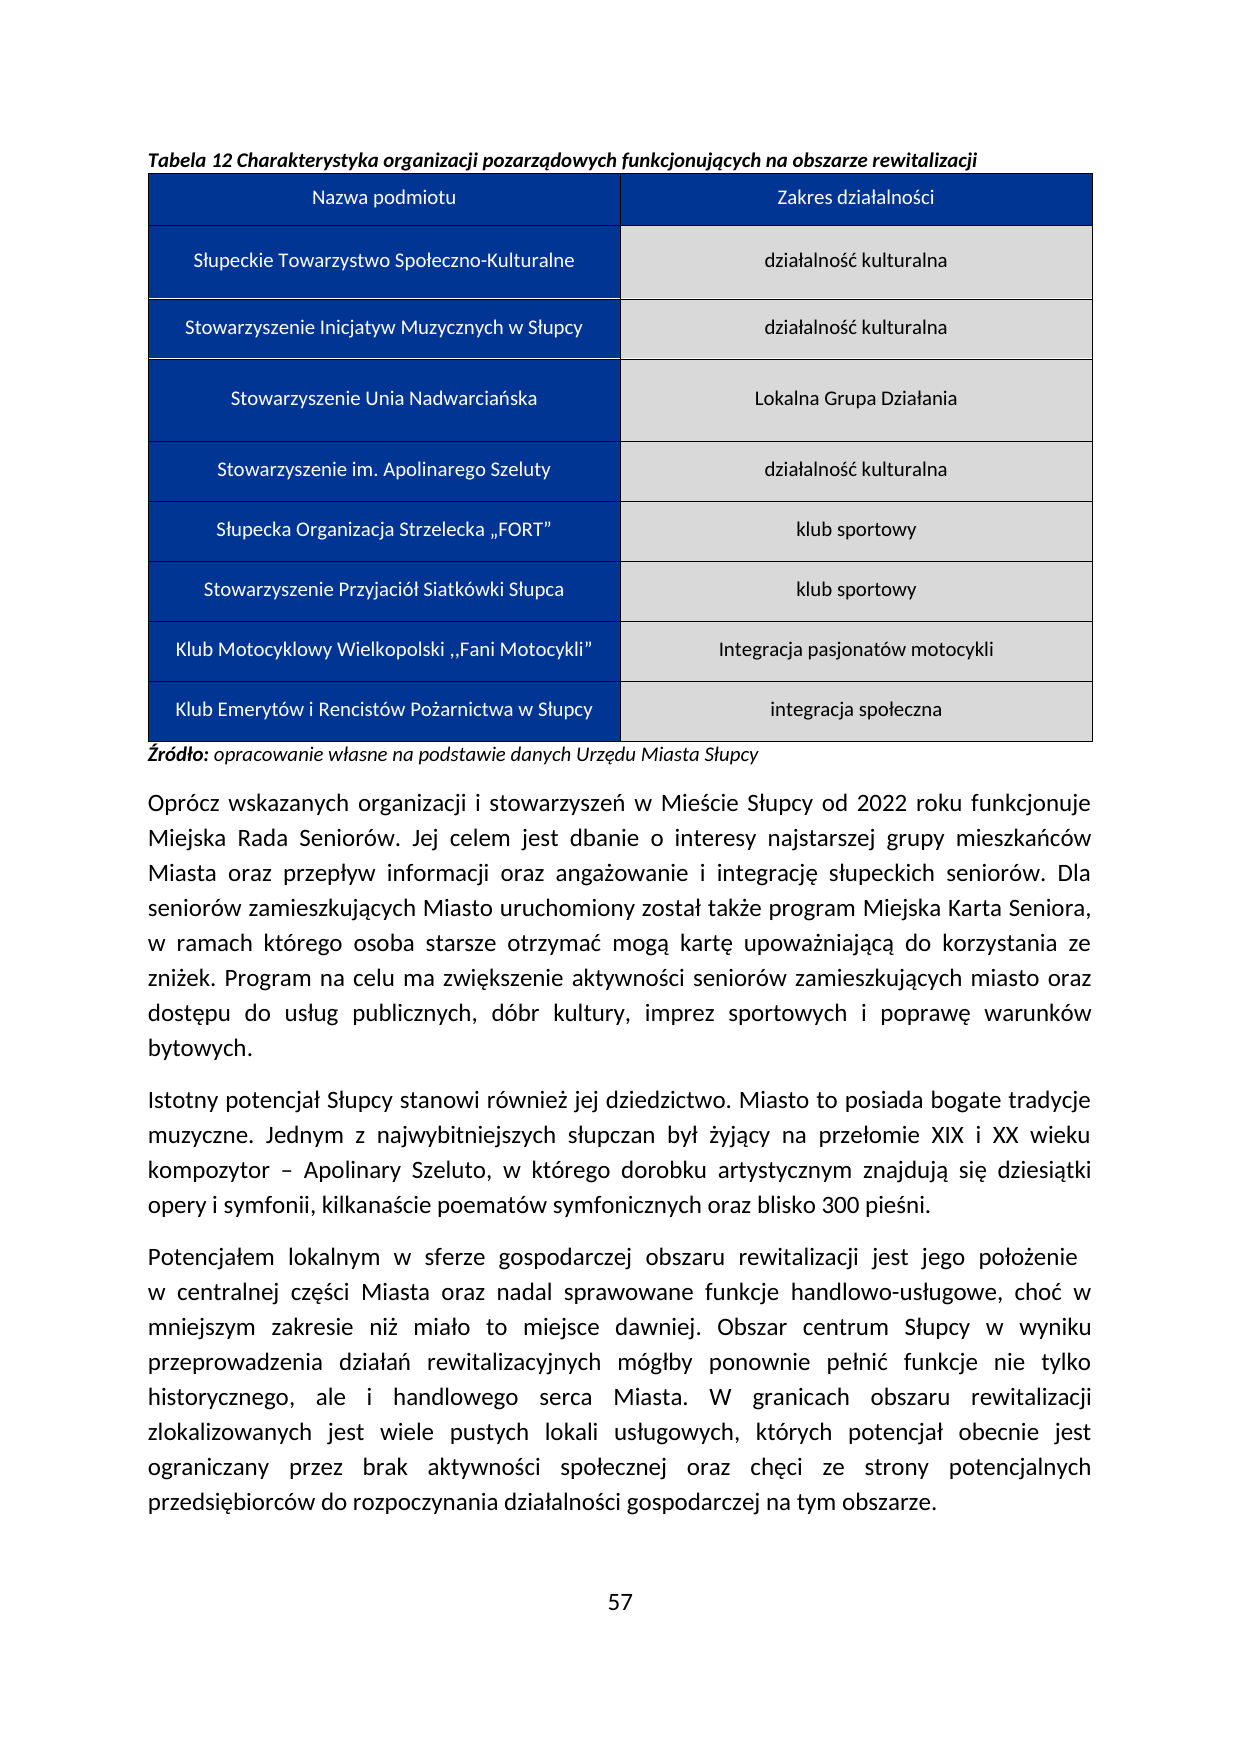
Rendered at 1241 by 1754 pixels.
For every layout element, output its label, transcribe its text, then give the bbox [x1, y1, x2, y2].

text Źródło: opracowanie własne na podstawie danych Urzędu Miasta Słupcy [148, 742, 1093, 767]
table_cell Klub Emerytów i Rencistów Pożarnictwa w Słupcy [149, 682, 620, 741]
table_cell integracja społeczna [621, 682, 1092, 741]
table_cell działalność kulturalna [621, 226, 1092, 298]
table_header Nazwa podmiotu [149, 174, 620, 225]
table_cell Stowarzyszenie Przyjaciół Siatkówki Słupca [149, 562, 620, 621]
table_cell Klub Motocyklowy Wielkopolski ,,Fani Motocykli” [149, 622, 620, 681]
table_cell Stowarzyszenie im. Apolinarego Szeluty [149, 442, 620, 501]
table_cell klub sportowy [621, 502, 1092, 561]
text Oprócz wskazanych organizacji i stowarzyszeń w Mieście Słupcy od 2022 roku funkcjonuje Miejska Rada Seniorów. Jej celem jest dbanie o interesy najstarszej grupy mieszkańców Miasta oraz przepływ informacji oraz angażowanie i integrację słupeckich seniorów. Dla seniorów zamieszkujących Miasto uruchomiony został także program Miejska Karta Seniora, w ramach którego osoba starsze otrzymać mogą kartę upoważniającą do korzystania ze zniżek. Program na celu ma zwiększenie aktywności seniorów zamieszkujących miasto oraz dostępu do usług publicznych, dóbr kultury, imprez sportowych i poprawę warunków bytowych. [148, 787, 1093, 1063]
table_cell działalność kulturalna [621, 442, 1092, 501]
text Istotny potencjał Słupcy stanowi również jej dziedzictwo. Miasto to posiada bogate tradycje muzyczne. Jednym z najwybitniejszych słupczan był żyjący na przełomie XIX i XX wieku kompozytor – Apolinary Szeluto, w którego dorobku artystycznym znajdują się dziesiątki opery i symfonii, kilkanaście poematów symfonicznych oraz blisko 300 pieśni. [148, 1084, 1093, 1220]
table_cell Stowarzyszenie Inicjatyw Muzycznych w Słupcy [149, 300, 620, 358]
table_cell klub sportowy [621, 562, 1092, 621]
text Potencjałem lokalnym w sferze gospodarczej obszaru rewitalizacji jest jego położenie w centralnej części Miasta oraz nadal sprawowane funkcje handlowo-usługowe, choć w mniejszym zakresie niż miało to miejsce dawniej. Obszar centrum Słupcy w wyniku przeprowadzenia działań rewitalizacyjnych mógłby ponownie pełnić funkcje nie tylko historycznego, ale i handlowego serca Miasta. W granicach obszaru rewitalizacji zlokalizowanych jest wiele pustych lokali usługowych, których potencjał obecnie jest ograniczany przez brak aktywności społecznej oraz chęci ze strony potencjalnych przedsiębiorców do rozpoczynania działalności gospodarczej na tym obszarze. [148, 1241, 1093, 1516]
table_cell Stowarzyszenie Unia Nadwarciańska [149, 360, 620, 441]
table_header Zakres działalności [621, 174, 1092, 225]
table_cell Integracja pasjonatów motocykli [621, 622, 1092, 681]
table_cell Słupecka Organizacja Strzelecka „FORT” [149, 502, 620, 561]
table_cell Lokalna Grupa Działania [621, 360, 1092, 441]
table_cell Słupeckie Towarzystwo Społeczno-Kulturalne [149, 226, 620, 298]
table_cell działalność kulturalna [621, 300, 1092, 358]
text Tabela 12 Charakterystyka organizacji pozarządowych funkcjonujących na obszarze rewitalizacji [148, 148, 1093, 173]
